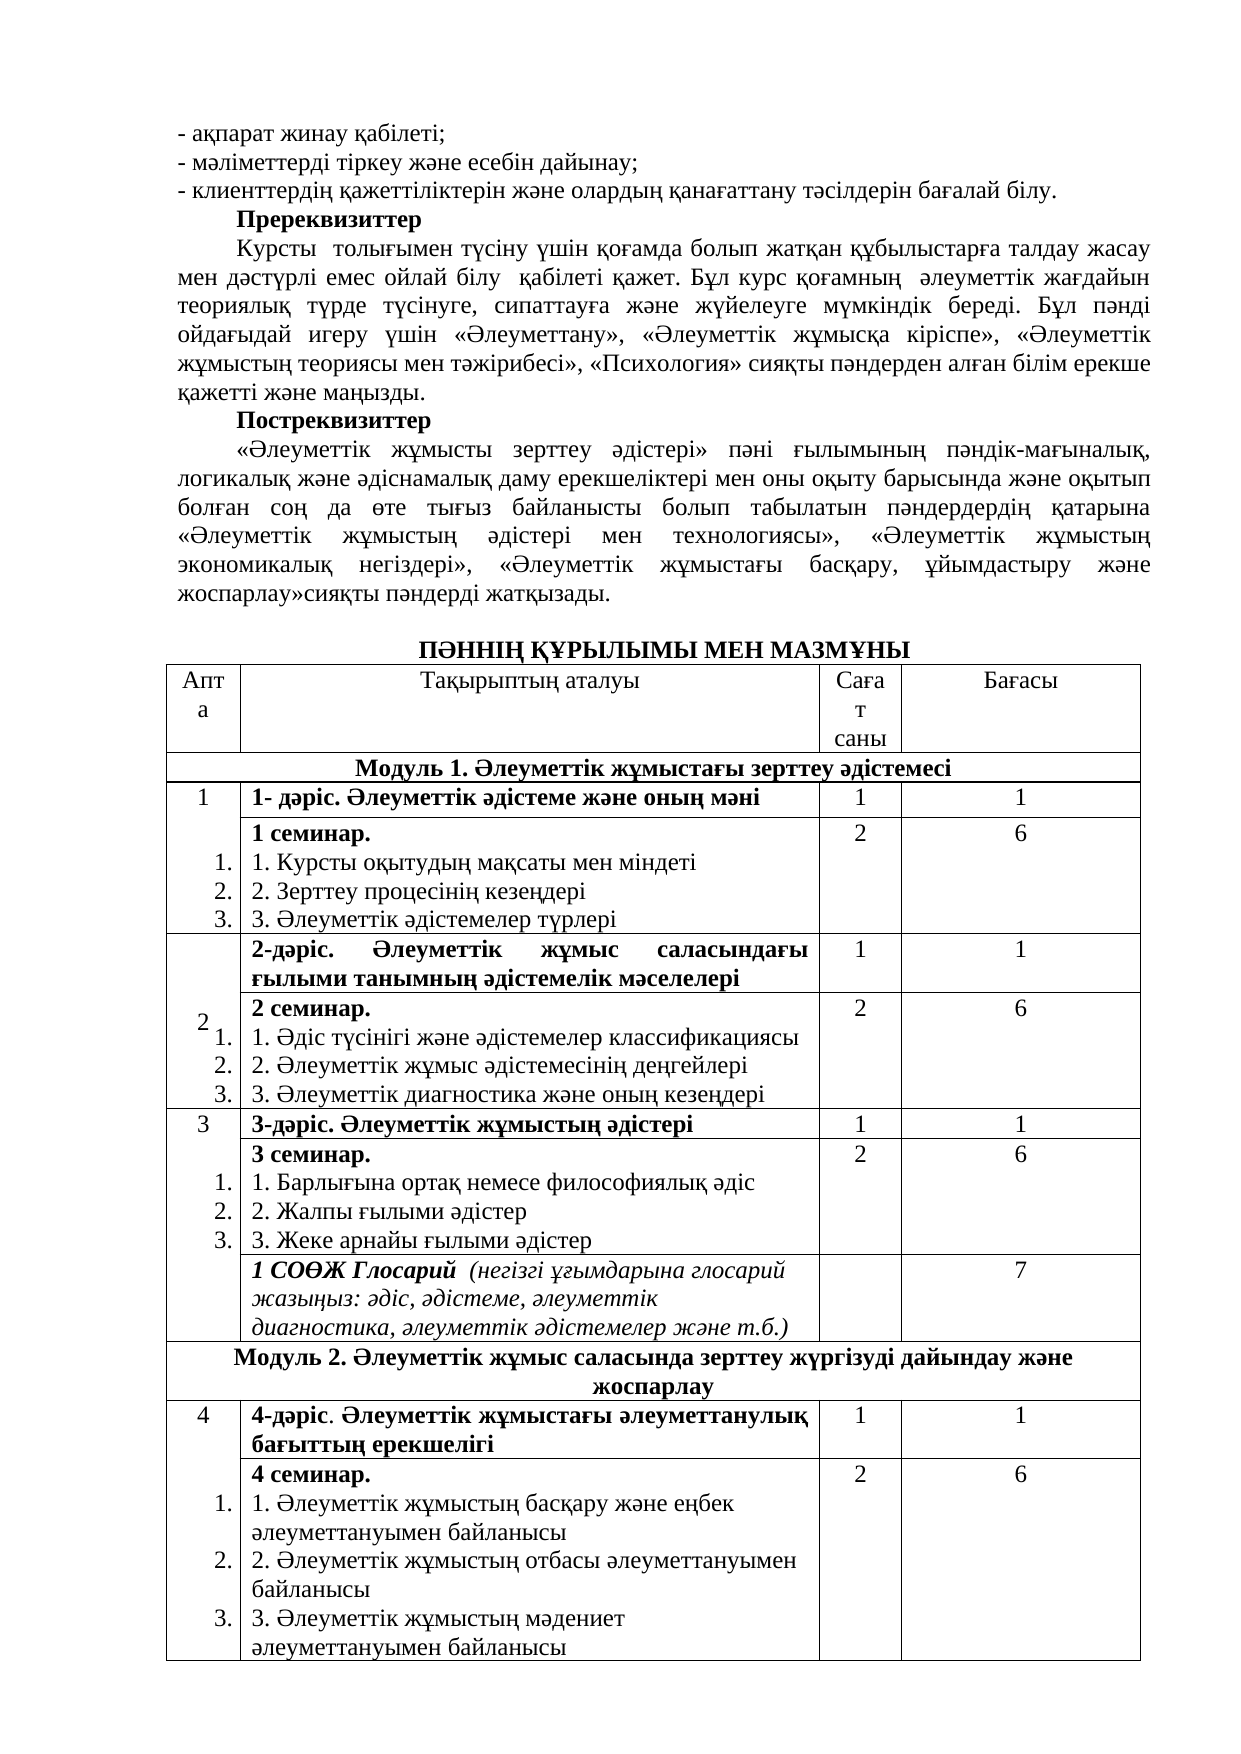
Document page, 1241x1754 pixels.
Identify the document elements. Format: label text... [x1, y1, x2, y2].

table_cell 4 семинар. 1. Әлеуметтік жұмыстың басқару және еңбек әлеуметтануымен байланысы 2. Әлеуметтік жұмыстың отбасы әлеуметтануымен байланысы 3. Әлеуметтік жұмыстың мәдениет әлеуметтануымен байланысы [241, 1459, 819, 1660]
table_cell 1 [820, 1401, 901, 1458]
table_header Апта [167, 665, 240, 752]
table_cell 2 [820, 993, 901, 1108]
table_cell 6 [902, 1139, 1140, 1254]
table_cell 1 [820, 1109, 901, 1138]
table_cell [820, 1255, 901, 1341]
table_cell 4-дәріс. Әлеуметтік жұмыстағы әлеуметтанулық бағыттың ерекшелігі [241, 1401, 819, 1458]
table_cell 7 [902, 1255, 1140, 1341]
text - мәліметтерді тіркеу және есебін дайынау; [177, 147, 1152, 176]
table_header Бағасы [902, 665, 1140, 752]
text Постреквизиттер [177, 406, 1152, 434]
text Курсты толығымен түсіну үшін қоғамда болып жатқан құбылыстарға талдау жасау мен дәстүрлі емес ойлай білу қабілеті қажет. Бұл курс қоғамның әлеуметтік жағдайын теориялық түрде түсінуге, сипаттауға және жүйелеуге мүмкіндік береді. Бұл пәнді ойдағыдай игеру үшін «Әлеуметтану», «Әлеуметтік жұмысқа кіріспе», «Әлеуметтік жұмыстың теориясы мен тәжірибесі», «Психология» сияқты пәндерден алған білім ерекше қажетті және маңызды. [177, 233, 1152, 406]
table_cell 1 [167, 783, 240, 933]
table_cell 1 [820, 934, 901, 992]
text «Әлеуметтік жұмысты зерттеу әдістері» пәні ғылымының пәндік-мағыналық, логикалық және әдіснамалық даму ерекшеліктері мен оны оқыту барысында және оқытып болған соң да өте тығыз байланысты болып табылатын пәндердердің қатарына «Әлеуметтік жұмыстың әдістері мен технологиясы», «Әлеуметтік жұмыстың экономикалық негіздері», «Әлеуметтік жұмыстағы басқару, ұйымдастыру және жоспарлау»сияқты пәндерді жатқызады. [177, 434, 1152, 607]
table_cell 1- дәріс. Әлеуметтік әдістеме және оның мәні [241, 783, 819, 817]
table_cell 6 [902, 818, 1140, 933]
table_cell 3 [167, 1109, 240, 1341]
table_cell 1 СОӨЖ Глосарий (негізгі ұғымдарына глосарий жазыңыз: әдіс, әдістеме, әлеуметтік диагностика, әлеуметтік әдістемелер және т.б.) [241, 1255, 819, 1341]
table_cell Модуль 1. Әлеуметтік жұмыстағы зерттеу әдістемесі [167, 753, 1140, 781]
table_cell 2 [167, 934, 240, 1108]
text Пререквизиттер [177, 204, 1152, 233]
text - клиенттердің қажеттіліктерін және олардың қанағаттану тәсілдерін бағалай білу. [177, 176, 1152, 204]
table_header Сағат саны [820, 665, 901, 752]
table_cell 1 [902, 1109, 1140, 1138]
table_cell 1 [902, 783, 1140, 817]
table_header Тақырыптың аталуы [241, 665, 819, 752]
table_cell 2 [820, 1459, 901, 1660]
table_cell 2-дәріс. Әлеуметтік жұмыс саласындағы ғылыми танымның әдістемелік мәселелері [241, 934, 819, 992]
table_cell Модуль 2. Әлеуметтік жұмыс саласында зерттеу жүргізуді дайындау және жоспарлау [167, 1342, 1140, 1399]
table_cell 2 [820, 818, 901, 933]
text ПӘННІҢ ҚҰРЫЛЫМЫ МЕН МАЗМҰНЫ [177, 636, 1152, 664]
table_cell 6 [902, 993, 1140, 1108]
table_cell 4 [167, 1401, 240, 1660]
table_cell 6 [902, 1459, 1140, 1660]
table_cell 1 семинар. 1. Курсты оқытудың мақсаты мен міндеті 2. Зерттеу процесінің кезеңдері 3. Әлеуметтік әдістемелер түрлері [241, 818, 819, 933]
table_cell 2 семинар. 1. Әдіс түсінігі және әдістемелер классификациясы 2. Әлеуметтік жұмыс әдістемесінің деңгейлері 3. Әлеуметтік диагностика және оның кезеңдері [241, 993, 819, 1108]
table_cell 1 [820, 783, 901, 817]
table_cell 3-дәріс. Әлеуметтік жұмыстың әдістері [241, 1109, 819, 1138]
table_cell 1 [902, 934, 1140, 992]
table_cell 1 [902, 1401, 1140, 1458]
table_cell 3 семинар. 1. Барлығына ортақ немесе философиялық әдіс 2. Жалпы ғылыми әдістер 3. Жеке арнайы ғылыми әдістер [241, 1139, 819, 1254]
table_cell 2 [820, 1139, 901, 1254]
text - ақпарат жинау қабілеті; [177, 118, 1152, 147]
